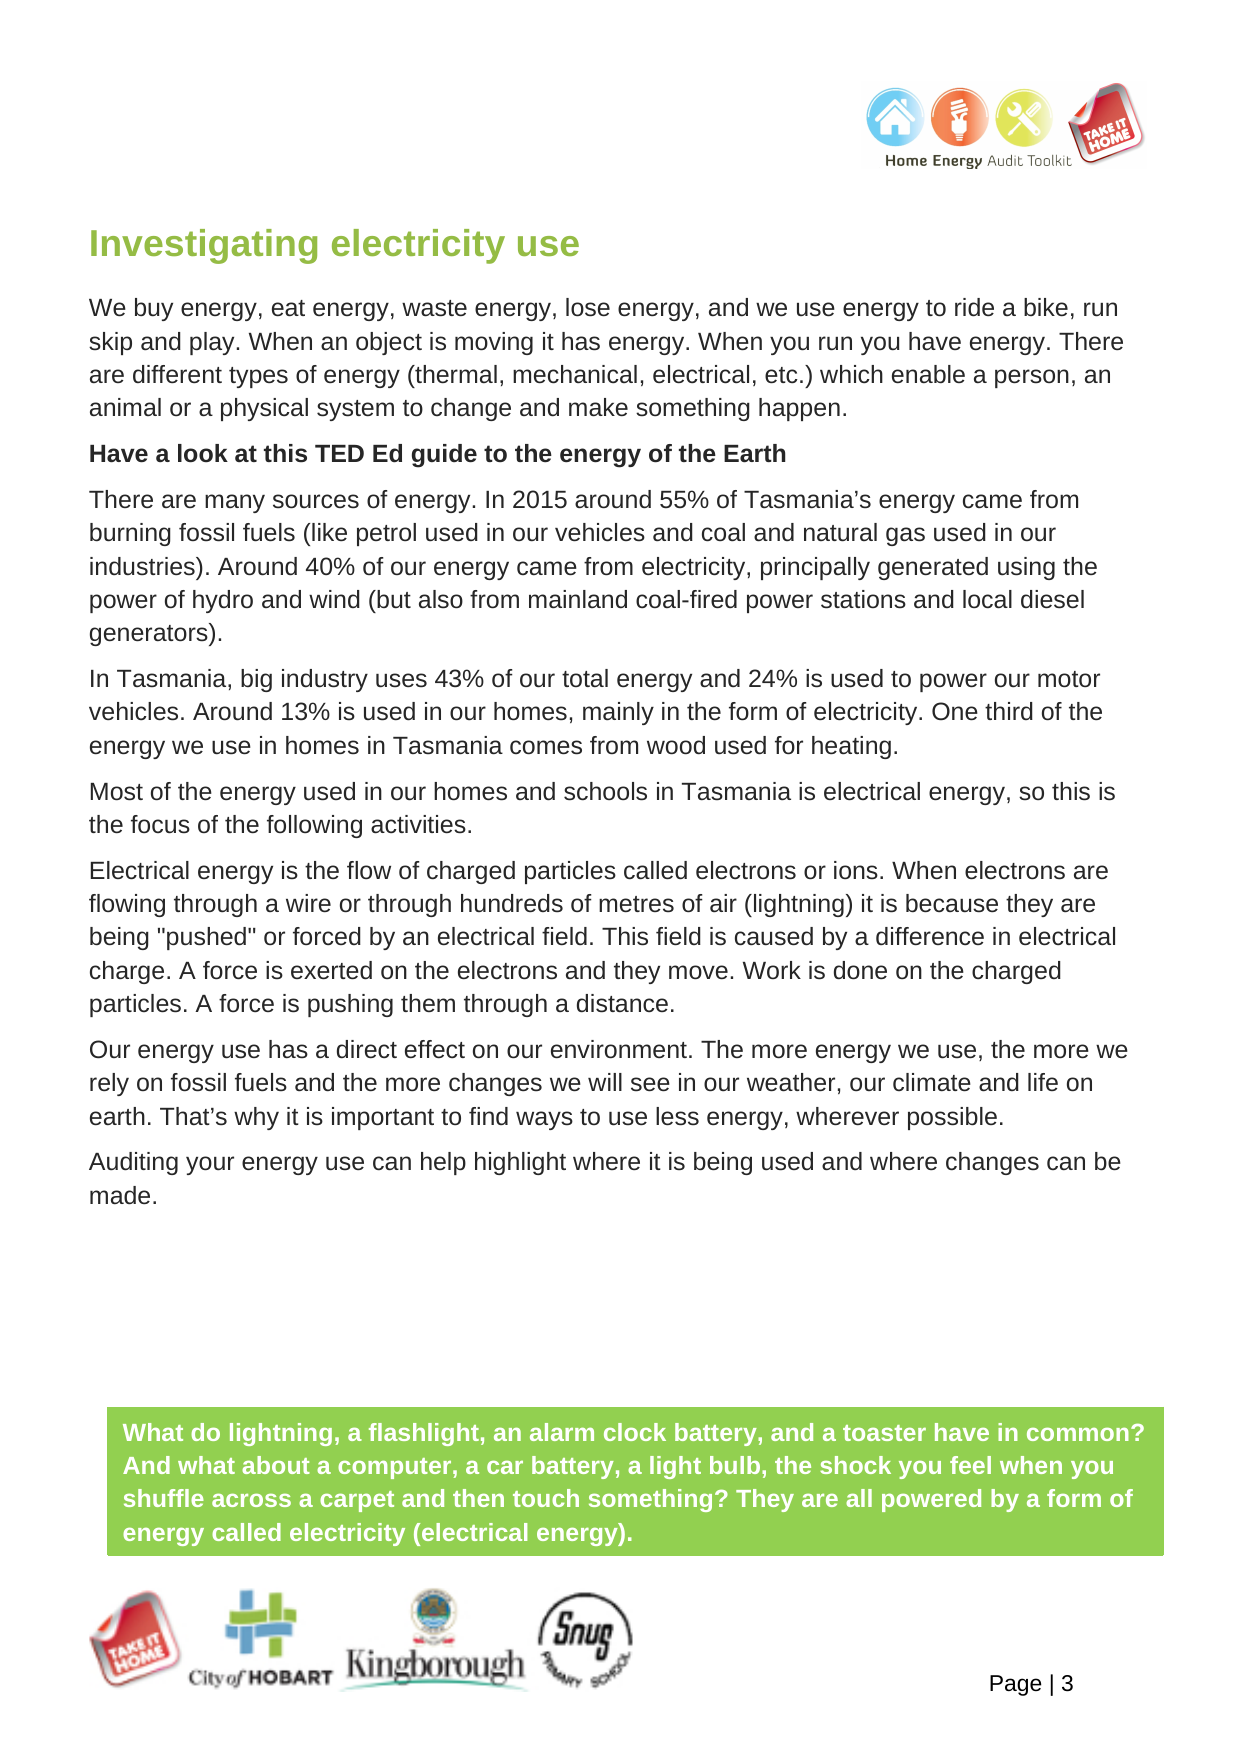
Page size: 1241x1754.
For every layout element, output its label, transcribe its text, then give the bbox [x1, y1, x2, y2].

subtitle Investigating electricity use [89, 223, 1152, 265]
text In Tasmania, big industry uses 43% of our total energy and 24% is used to power our motor vehicles. Around 13% is used in our homes, mainly in the form of electricity. One third of the energy we use in homes in Tasmania comes from wood used for heating. [89, 661, 1152, 761]
text Most of the energy used in our homes and schools in Tasmania is electrical energy, so this is the focus of the following activities. [89, 773, 1152, 840]
text Electrical energy is the flow of charged particles called electrons or ions. When electrons are flowing through a wire or through hundreds of metres of air (lightning) it is because they are being "pushed" or forced by an electrical field. This field is caused by a difference in electrical charge. A force is exerted on the electrons and they move. Work is done on the charged particles. A force is pushing them through a distance. [89, 852, 1152, 1019]
text Auditing your energy use can help highlight where it is being used and where changes can be made. [89, 1144, 1152, 1211]
list Our energy use has a direct effect on our environment. The more energy we use, the more we rely on fossil fuels and the more changes we will see in our weather, our climate and life on earth. That’s why it is important to find ways to use less energy, wherever possible. [89, 1032, 1152, 1132]
picture [861, 81, 1147, 169]
text We buy energy, eat energy, waste energy, lose energy, and we use energy to ride a bike, run skip and play. When an object is moving it has energy. When you run you have energy. There are different types of energy (thermal, mechanical, electrical, etc.) which enable a person, an animal or a physical system to change and make something happen. [89, 290, 1152, 423]
text There are many sources of energy. In 2015 around 55% of Tasmania’s energy came from burning fossil fuels (like petrol used in our vehicles and coal and natural gas used in our industries). Around 40% of our energy came from electricity, principally generated using the power of hydro and wind (but also from mainland coal-fired power stations and local diesel generators). [89, 482, 1152, 648]
text Have a look at this TED Ed guide to the energy of the Earth [89, 436, 1152, 469]
picture [88, 1587, 637, 1692]
